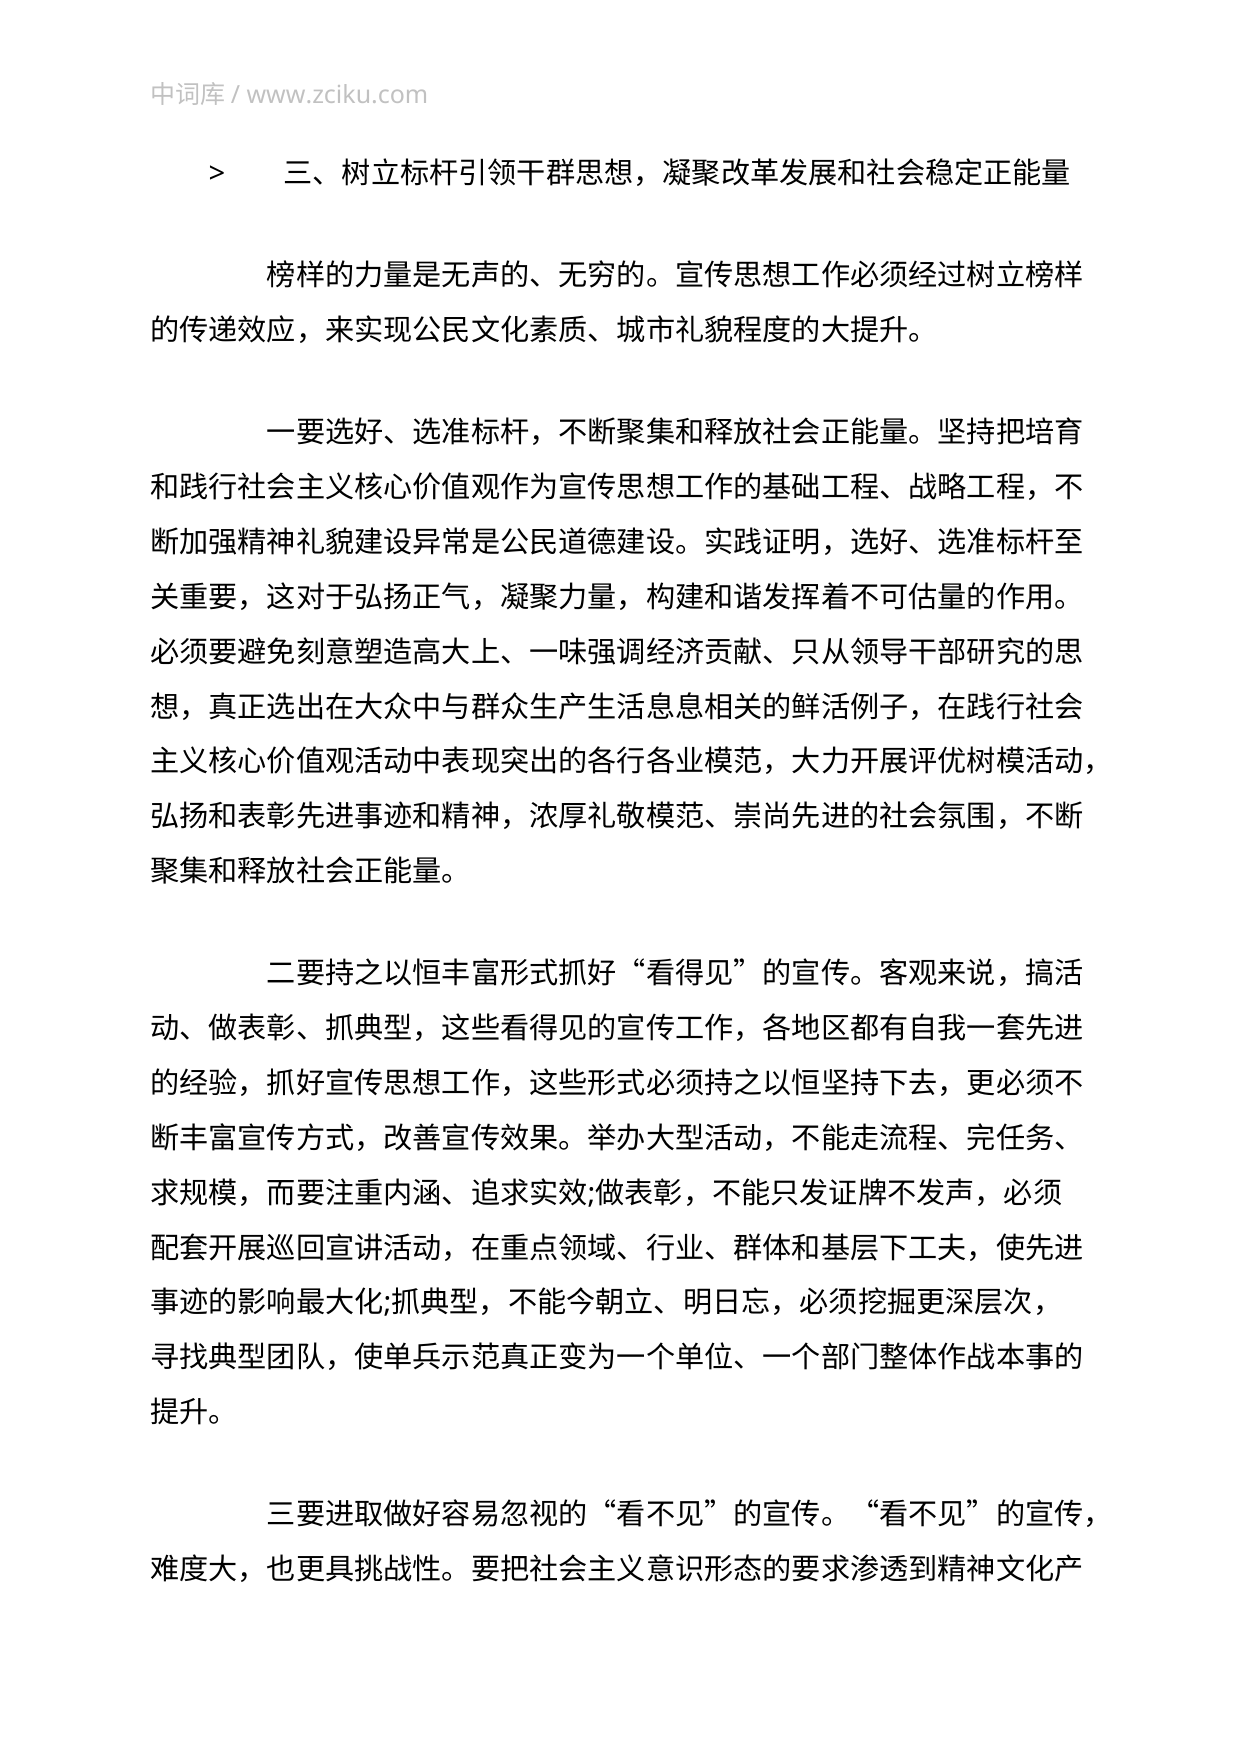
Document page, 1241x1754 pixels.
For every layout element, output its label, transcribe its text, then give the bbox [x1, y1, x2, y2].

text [150, 1491, 1090, 1588]
text 二要持之以恒丰富形式抓好“看得见”的宣传。客观来说，搞活动、做表彰、抓典型，这些看得见的宣传工作，各地区都有自我一套先进的经验，抓好宣传思想工作，这些形式必须持之以恒坚持下去，更必须不断丰富宣传方式，改善宣传效果。举办大型活动，不能走流程、完任务、求规模，而要注重内涵、追求实效;做表彰，不能只发证牌不发声，必须配套开展巡回宣讲活动，在重点领域、行业、群体和基层下工夫，使先进事迹的影响最大化;抓典型，不能今朝立、明日忘，必须挖掘更深层次，寻找典型团队，使单兵示范真正变为一个单位、一个部门整体作战本事的提升。 [150, 949, 1090, 1431]
text 一要选好、选准标杆，不断聚集和释放社会正能量。坚持把培育和践行社会主义核心价值观作为宣传思想工作的基础工程、战略工程，不断加强精神礼貌建设异常是公民道德建设。实践证明，选好、选准标杆至关重要，这对于弘扬正气，凝聚力量，构建和谐发挥着不可估量的作用。必须要避免刻意塑造高大上、一味强调经济贡献、只从领导干部研究的思想，真正选出在大众中与群众生产生活息息相关的鲜活例子，在践行社会主义核心价值观活动中表现突出的各行各业模范，大力开展评优树模活动，弘扬和表彰先进事迹和精神，浓厚礼敬模范、崇尚先进的社会氛围，不断聚集和释放社会正能量。 [150, 409, 1090, 890]
text 榜样的力量是无声的、无穷的。宣传思想工作必须经过树立榜样的传递效应，来实现公民文化素质、城市礼貌程度的大提升。 [150, 252, 1090, 349]
text > 三、树立标杆引领干群思想，凝聚改革发展和社会稳定正能量 [150, 150, 1090, 192]
